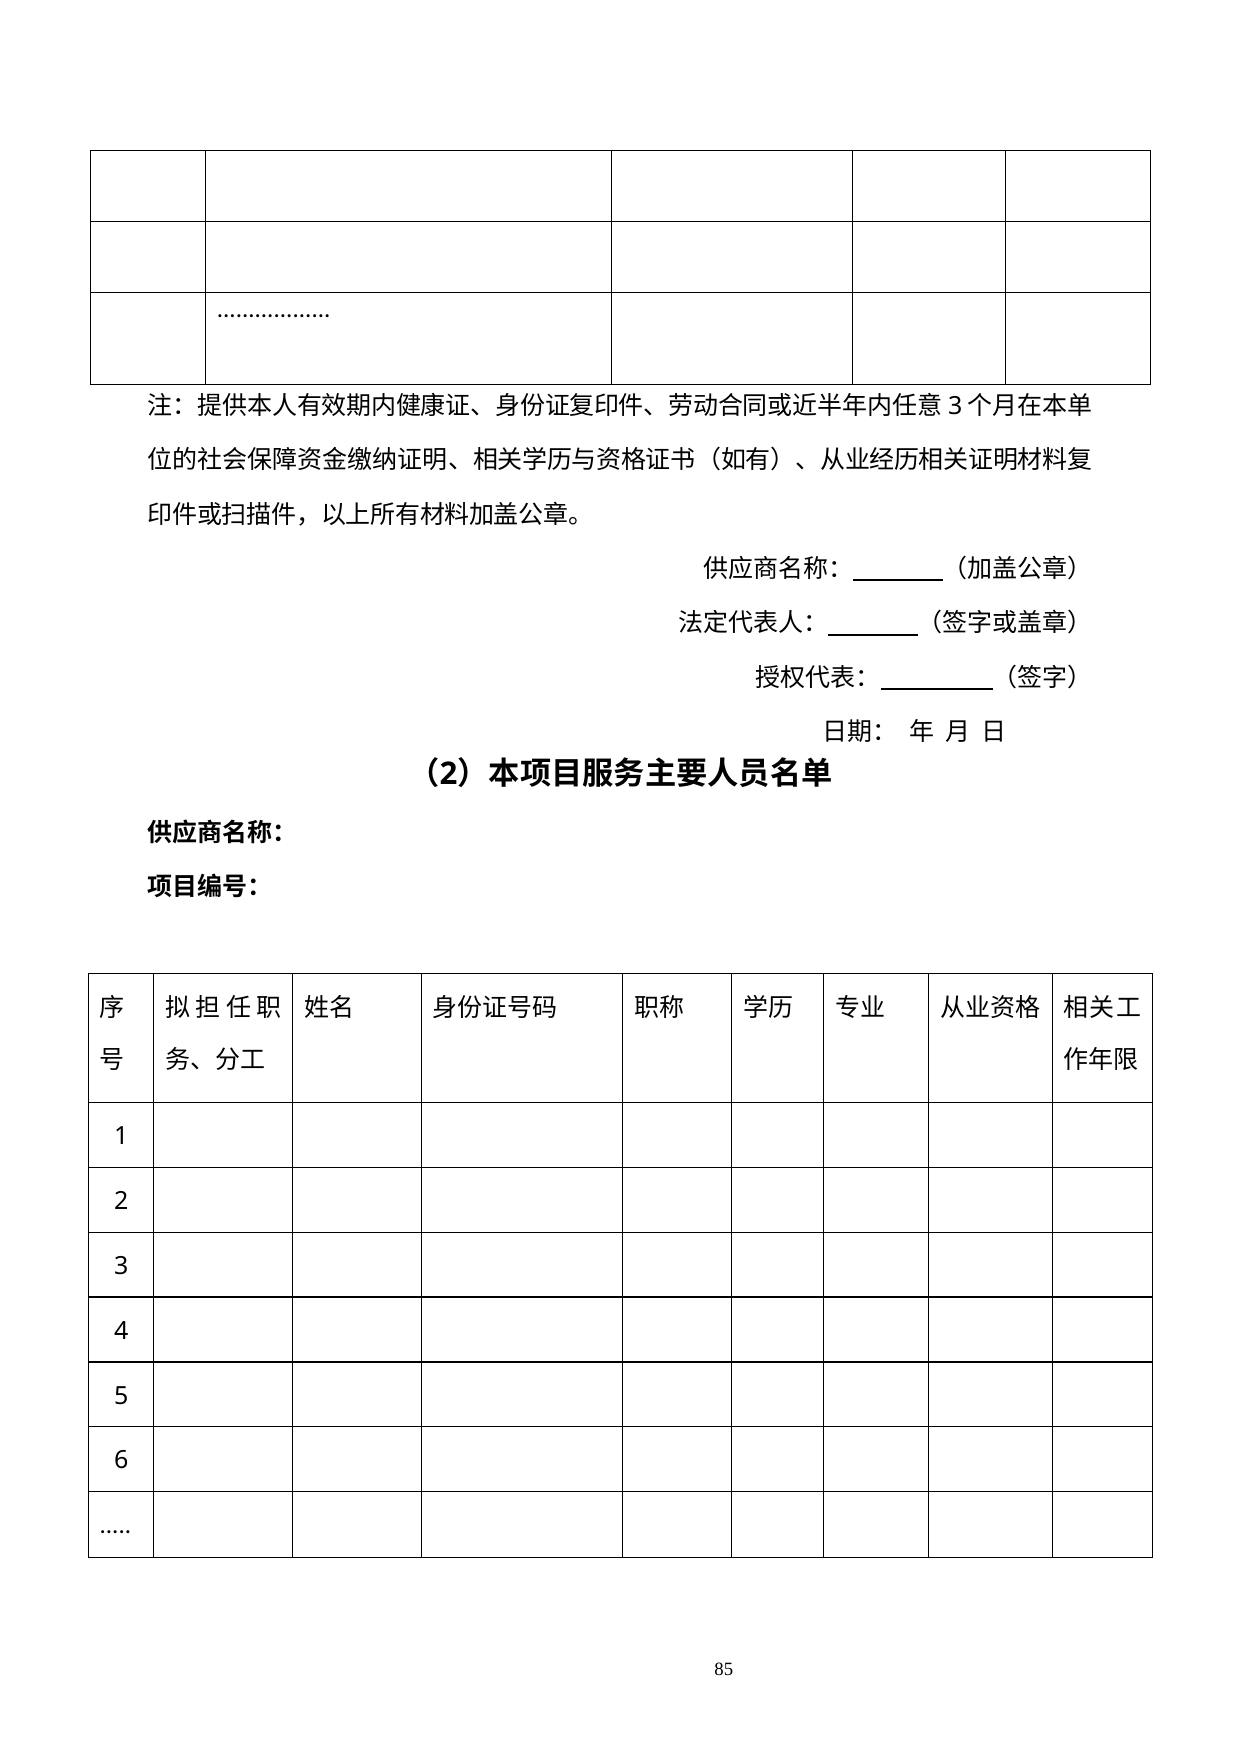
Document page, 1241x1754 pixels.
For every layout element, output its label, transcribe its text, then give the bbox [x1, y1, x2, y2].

table_cell [293, 1363, 421, 1426]
table_cell [929, 1103, 1052, 1167]
table_cell [154, 1233, 292, 1296]
table_cell [1006, 293, 1150, 384]
text 日期： 年 月 日 [148, 712, 1093, 748]
table_cell [732, 1363, 823, 1426]
table_cell [206, 151, 611, 221]
text 项目编号： [148, 867, 1093, 903]
table_header 序号 [89, 974, 153, 1102]
table_cell [422, 1298, 622, 1361]
table_cell [623, 1233, 731, 1296]
table_cell 5 [89, 1363, 153, 1426]
table_cell [293, 1492, 421, 1557]
table_cell [623, 1103, 731, 1167]
table_cell [91, 151, 205, 221]
table_cell [824, 1168, 928, 1232]
table_cell [824, 1298, 928, 1361]
table_header 拟担任职务、分工 [154, 974, 292, 1102]
table_cell [824, 1427, 928, 1491]
table_cell [929, 1298, 1052, 1361]
table_header 职称 [623, 974, 731, 1102]
table_cell .................. [206, 293, 611, 384]
table_cell [293, 1298, 421, 1361]
table_cell [293, 1427, 421, 1491]
table_cell [623, 1492, 731, 1557]
table_cell [154, 1168, 292, 1232]
table_cell [824, 1492, 928, 1557]
text 注：提供本人有效期内健康证、身份证复印件、劳动合同或近半年内任意3个月在本单位的社会保障资金缴纳证明、相关学历与资格证书（如有）、从业经历相关证明材料复印件或扫描件，以上所有材料加盖公章。 [148, 385, 1093, 530]
table_cell [824, 1103, 928, 1167]
table_cell [853, 222, 1005, 292]
table_cell [929, 1233, 1052, 1296]
table_cell [1006, 222, 1150, 292]
table_cell [623, 1168, 731, 1232]
table_cell [732, 1168, 823, 1232]
table_cell [154, 1363, 292, 1426]
table_cell [612, 151, 852, 221]
table_cell [422, 1103, 622, 1167]
table_cell [929, 1492, 1052, 1557]
table_cell [1053, 1363, 1152, 1426]
text 供应商名称： [148, 812, 1093, 849]
table_cell [732, 1103, 823, 1167]
table_cell [853, 151, 1005, 221]
table_cell [293, 1168, 421, 1232]
table_cell ..... [89, 1492, 153, 1557]
table_cell [732, 1427, 823, 1491]
table_cell [206, 222, 611, 292]
table_cell [612, 222, 852, 292]
text 供应商名称： （加盖公章） [205, 548, 1093, 585]
table_cell 1 [89, 1103, 153, 1167]
table_cell [1006, 151, 1150, 221]
table_cell [154, 1103, 292, 1167]
table_cell [623, 1298, 731, 1361]
table_cell [853, 293, 1005, 384]
table_cell [422, 1233, 622, 1296]
table_cell [1053, 1492, 1152, 1557]
table_cell [623, 1427, 731, 1491]
table_cell [1053, 1233, 1152, 1296]
table_cell [91, 222, 205, 292]
table_cell [824, 1233, 928, 1296]
table_cell [623, 1363, 731, 1426]
table_cell [929, 1363, 1052, 1426]
table_cell [1053, 1298, 1152, 1361]
table_cell [824, 1363, 928, 1426]
table_cell [293, 1103, 421, 1167]
table_header 从业资格 [929, 974, 1052, 1102]
table_cell [1053, 1168, 1152, 1232]
table_cell [422, 1363, 622, 1426]
table_header 专业 [824, 974, 928, 1102]
table_cell [1053, 1103, 1152, 1167]
table_cell [154, 1298, 292, 1361]
table_header 学历 [732, 974, 823, 1102]
table_cell [929, 1168, 1052, 1232]
table_cell 2 [89, 1168, 153, 1232]
table_cell [422, 1427, 622, 1491]
table_header 姓名 [293, 974, 421, 1102]
table_cell [612, 293, 852, 384]
table_cell [293, 1233, 421, 1296]
table_cell [732, 1298, 823, 1361]
table_cell [732, 1492, 823, 1557]
text 法定代表人： （签字或盖章） [205, 603, 1093, 639]
table_cell [422, 1492, 622, 1557]
table_header 相关工作年限 [1053, 974, 1152, 1102]
table_cell [929, 1427, 1052, 1491]
table_cell [91, 293, 205, 384]
table_cell [1053, 1427, 1152, 1491]
table_cell [732, 1233, 823, 1296]
list （2）本项目服务主要人员名单 [148, 748, 1093, 793]
table_cell 4 [89, 1298, 153, 1361]
table_header 身份证号码 [422, 974, 622, 1102]
table_cell 3 [89, 1233, 153, 1296]
table_cell [154, 1492, 292, 1557]
table_cell 6 [89, 1427, 153, 1491]
text 授权代表： （签字） [205, 657, 1093, 693]
table_cell [422, 1168, 622, 1232]
table_cell [154, 1427, 292, 1491]
